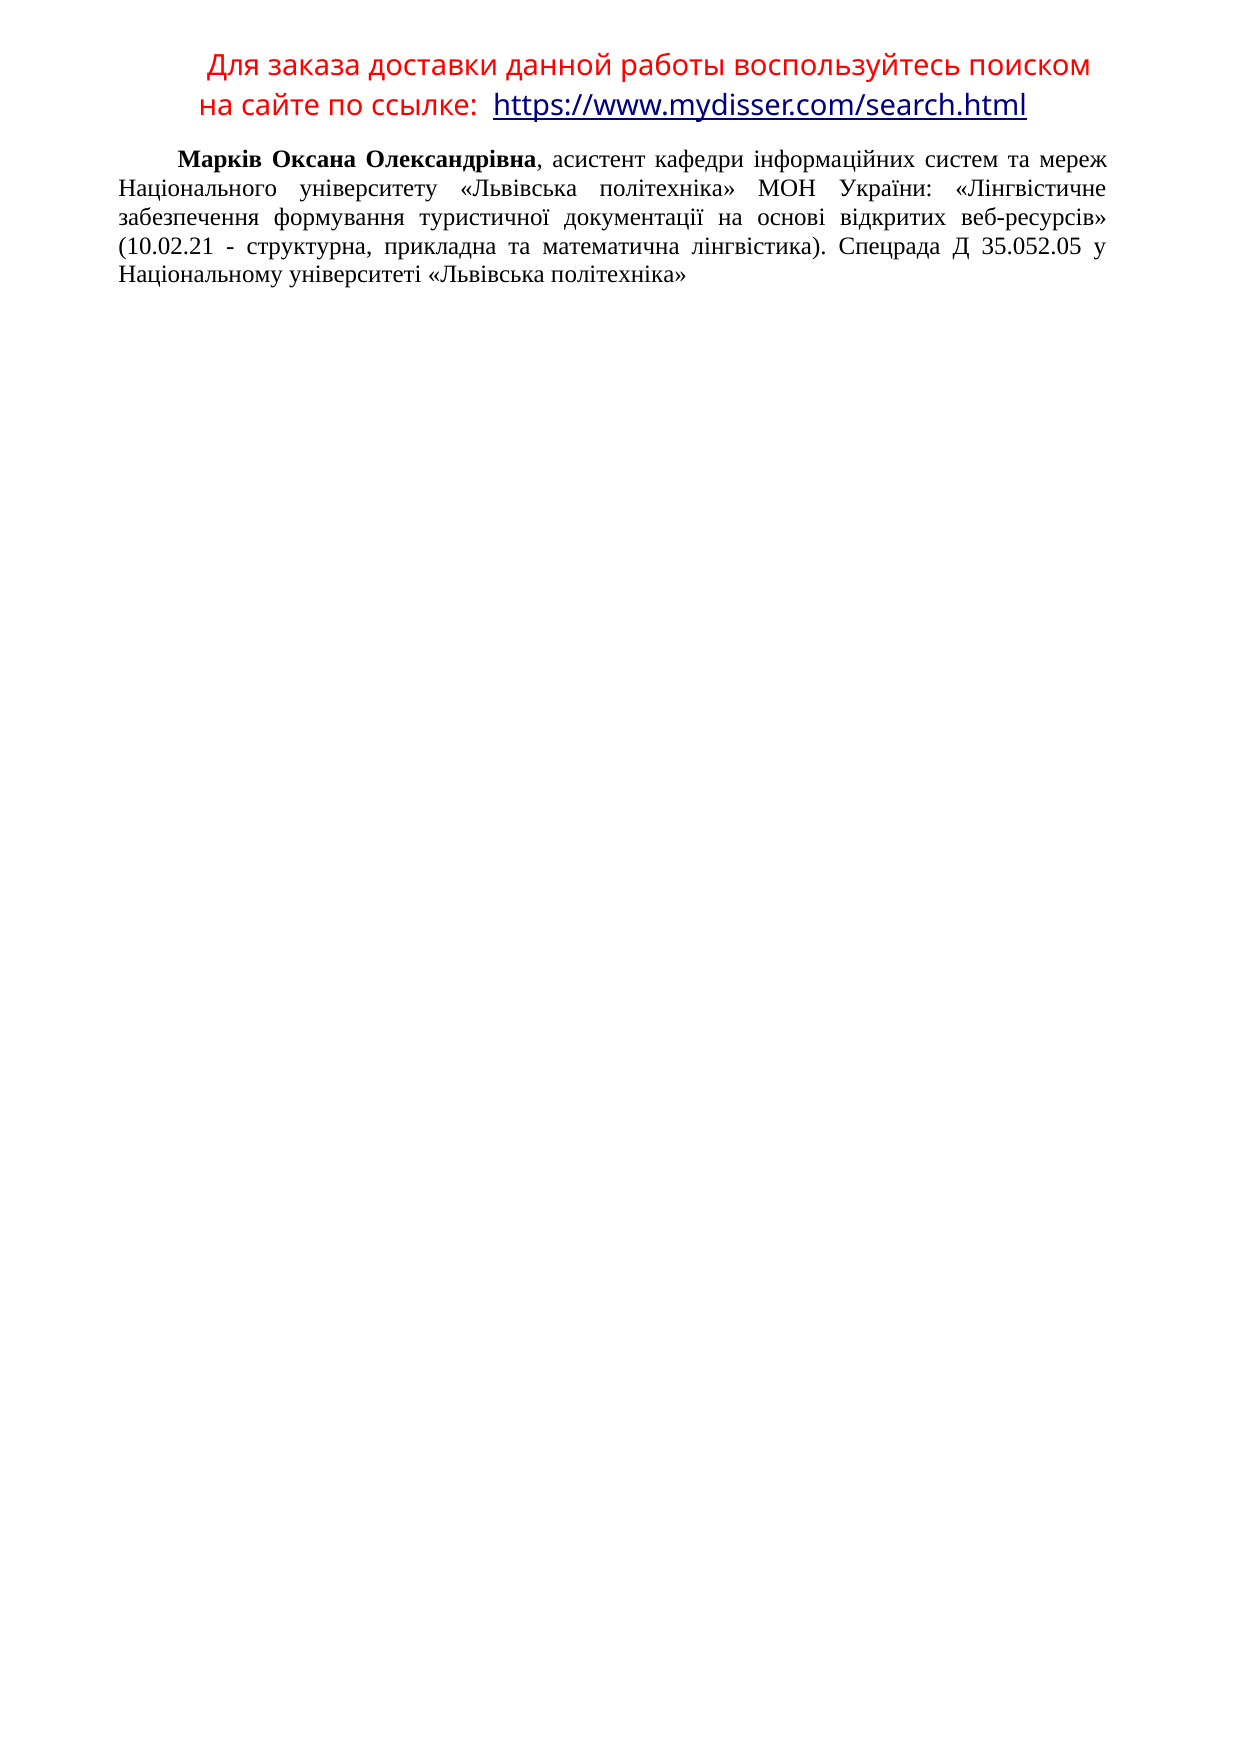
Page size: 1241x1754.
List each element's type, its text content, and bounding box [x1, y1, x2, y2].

text Марків Оксана Олександрівна, асистент кафедри інформаційних систем та мереж Національного університету «Львівська політехніка» МОН України: «Лінгвістичне забезпечення формування туристичної документації на основі відкритих веб-ресурсів» (10.02.21 - структурна, прикладна та математична лінгвістика). Спецрада Д 35.052.05 у Національному університеті «Львівська політехніка» [118, 144, 1107, 288]
